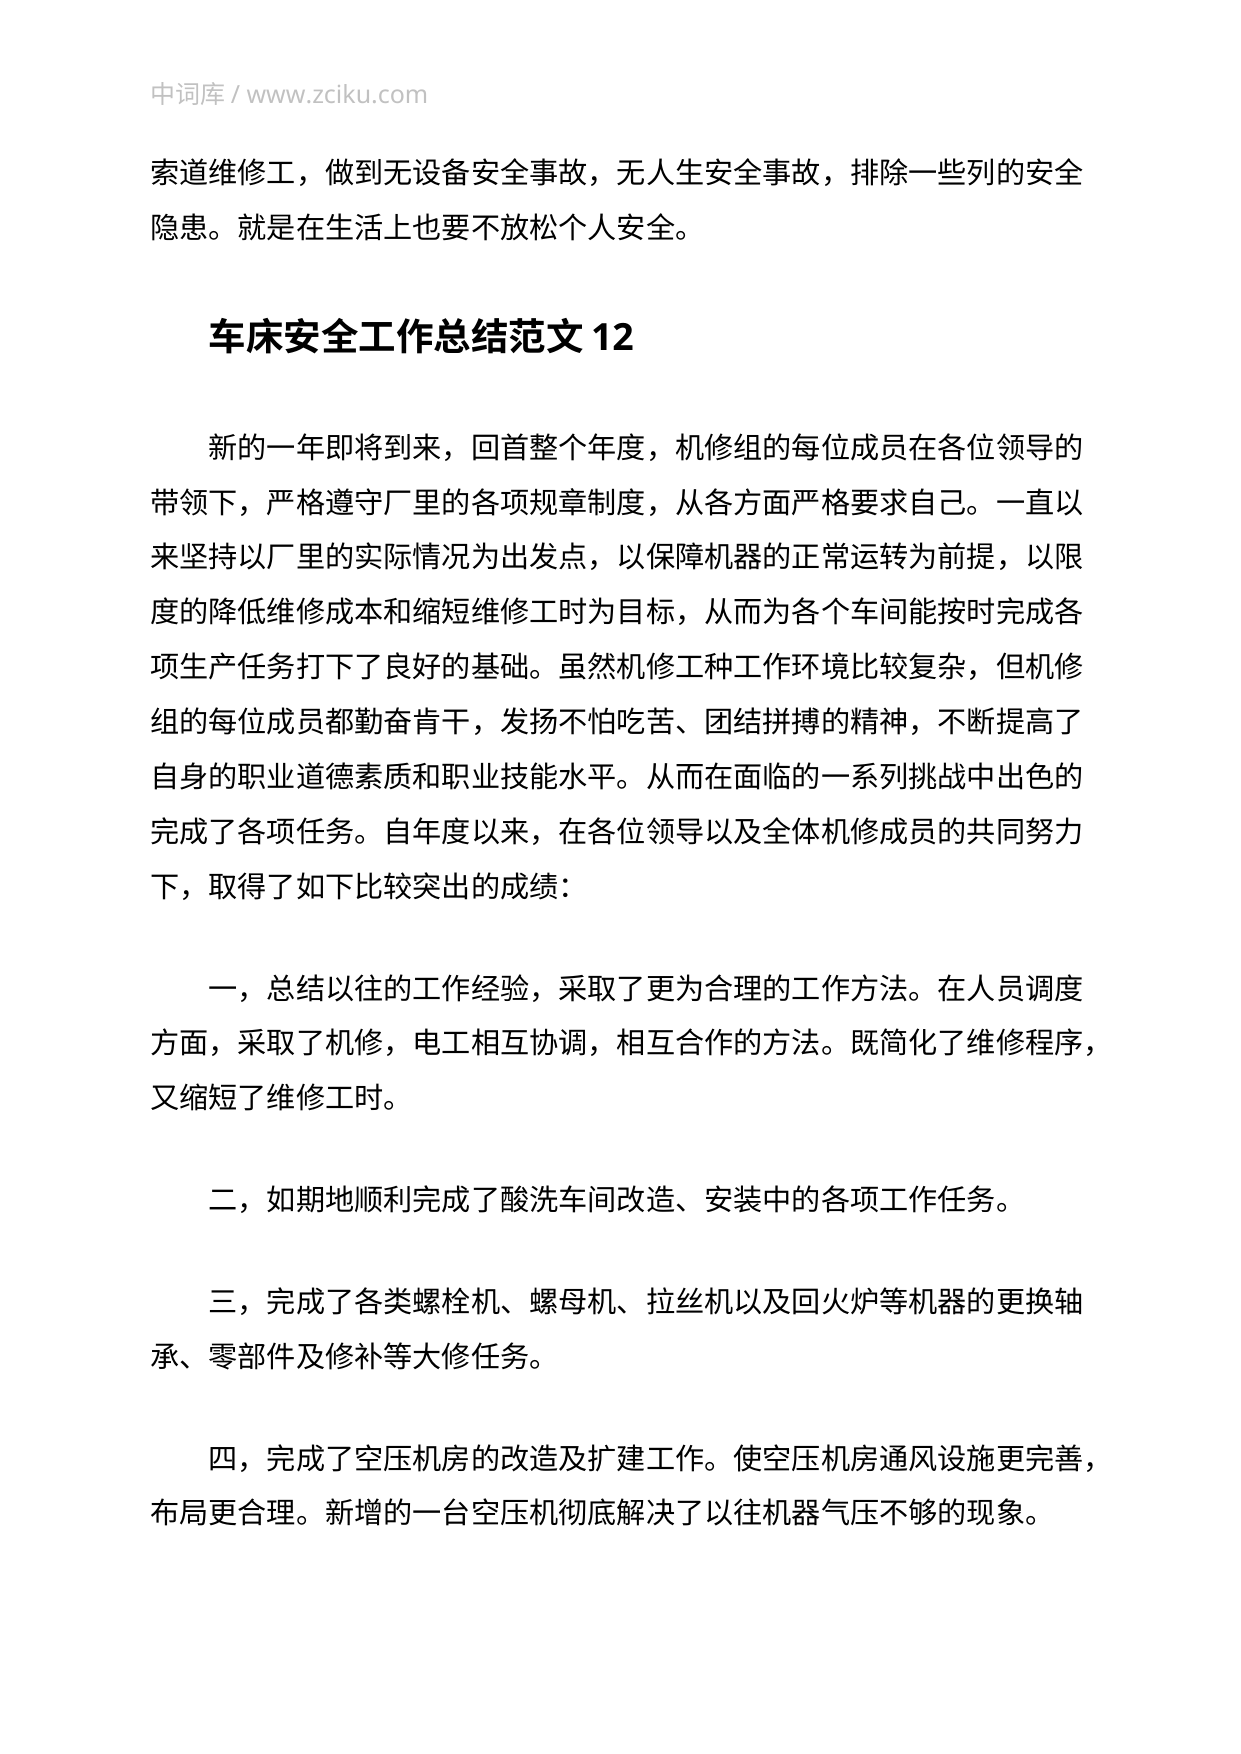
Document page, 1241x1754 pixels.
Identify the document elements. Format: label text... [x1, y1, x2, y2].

text 一，总结以往的工作经验，采取了更为合理的工作方法。在人员调度方面，采取了机修，电工相互协调，相互合作的方法。既简化了维修程序，又缩短了维修工时。 [150, 965, 1090, 1117]
text 新的一年即将到来，回首整个年度，机修组的每位成员在各位领导的带领下，严格遵守厂里的各项规章制度，从各方面严格要求自己。一直以来坚持以厂里的实际情况为出发点，以保障机器的正常运转为前提，以限度的降低维修成本和缩短维修工时为目标，从而为各个车间能按时完成各项生产任务打下了良好的基础。虽然机修工种工作环境比较复杂，但机修组的每位成员都勤奋肯干，发扬不怕吃苦、团结拼搏的精神，不断提高了自身的职业道德素质和职业技能水平。从而在面临的一系列挑战中出色的完成了各项任务。自年度以来，在各位领导以及全体机修成员的共同努力下，取得了如下比较突出的成绩： [150, 424, 1090, 906]
text 三，完成了各类螺栓机、螺母机、拉丝机以及回火炉等机器的更换轴承、零部件及修补等大修任务。 [150, 1278, 1090, 1376]
text 二，如期地顺利完成了酸洗车间改造、安装中的各项工作任务。 [150, 1177, 1090, 1219]
text 车床安全工作总结范文12 [150, 307, 1090, 361]
text 四，完成了空压机房的改造及扩建工作。使空压机房通风设施更完善，布局更合理。新增的一台空压机彻底解决了以往机器气压不够的现象。 [150, 1435, 1090, 1532]
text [150, 150, 1090, 247]
